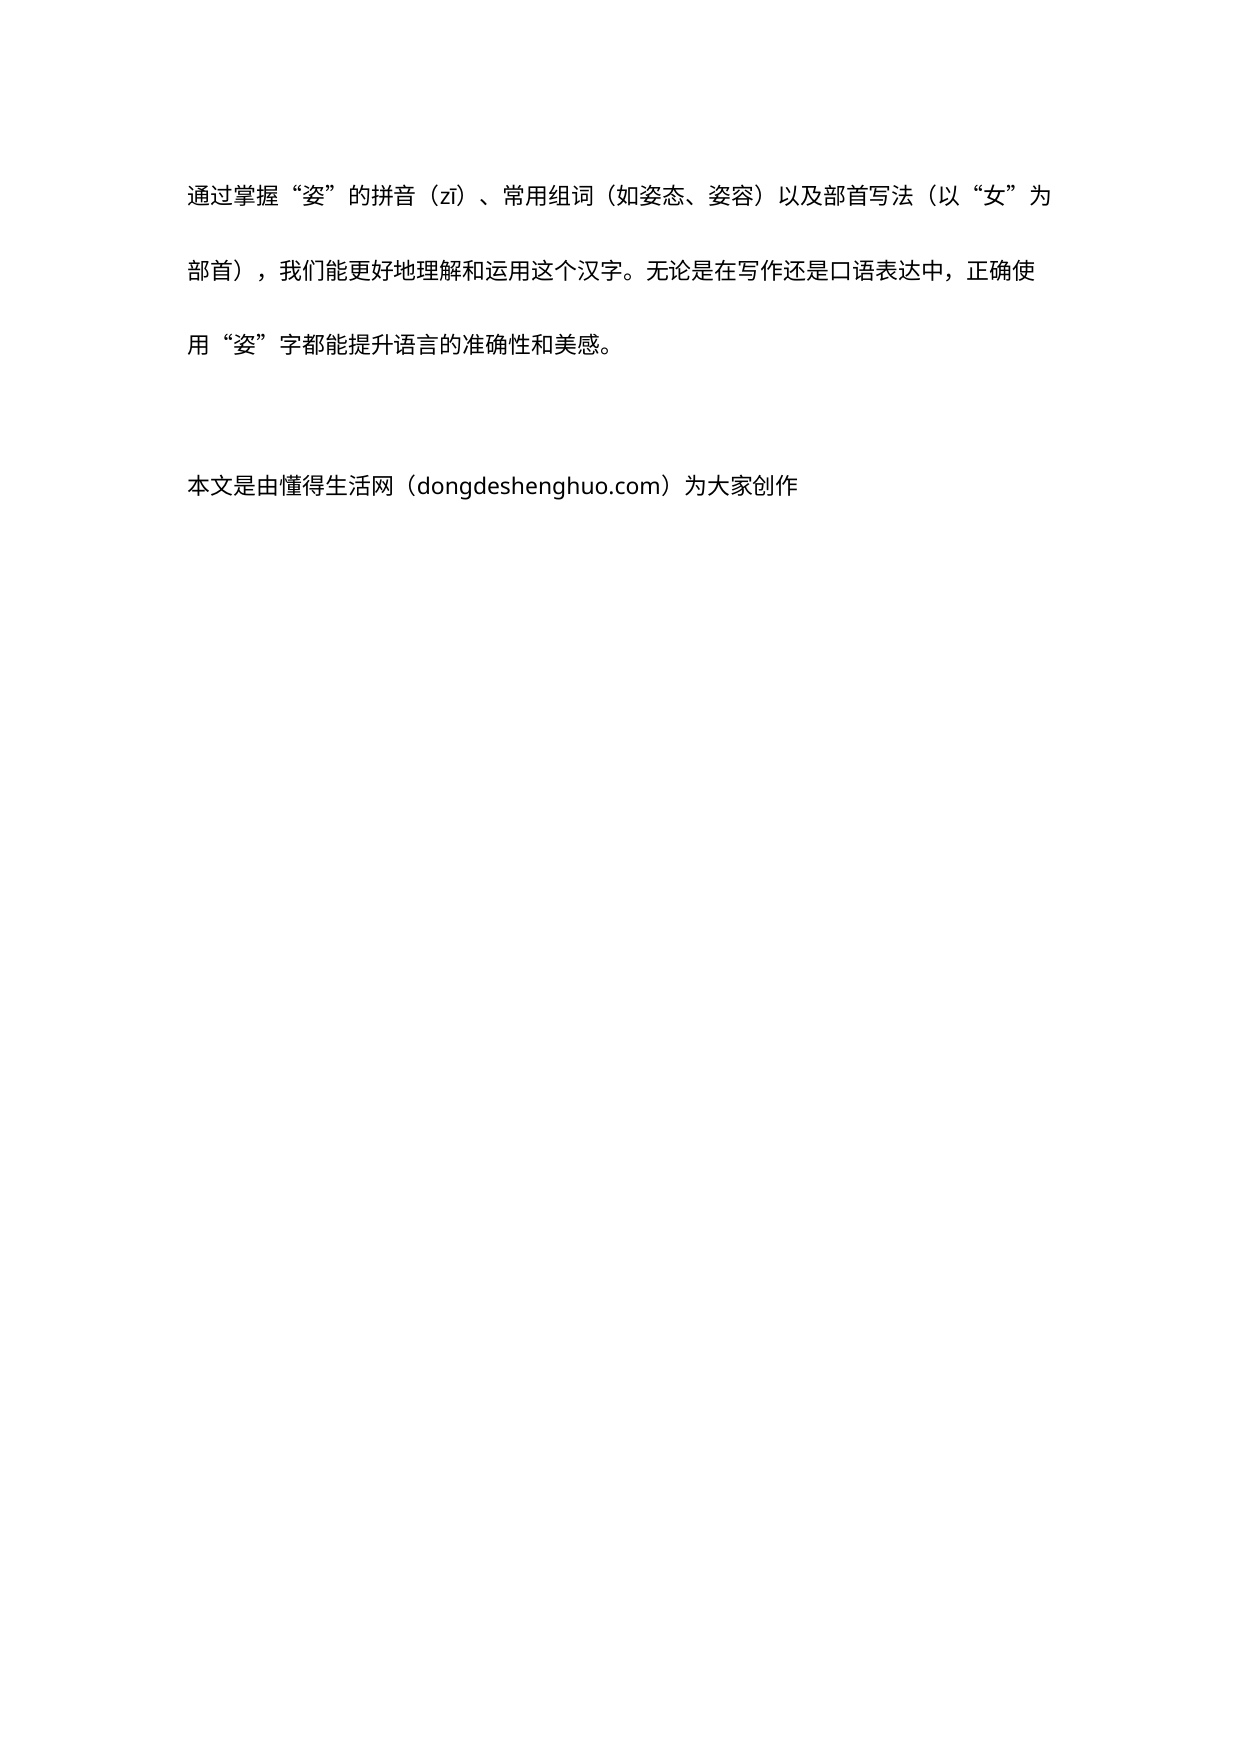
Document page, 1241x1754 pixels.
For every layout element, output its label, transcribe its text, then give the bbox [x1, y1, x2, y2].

text 通过掌握“姿”的拼音（zī）、常用组词（如姿态、姿容）以及部首写法（以“女”为部首），我们能更好地理解和运用这个汉字。无论是在写作还是口语表达中，正确使用“姿”字都能提升语言的准确性和美感。 [187, 162, 1053, 376]
text 本文是由懂得生活网（dongdeshenghuo.com）为大家创作 [187, 452, 1053, 517]
